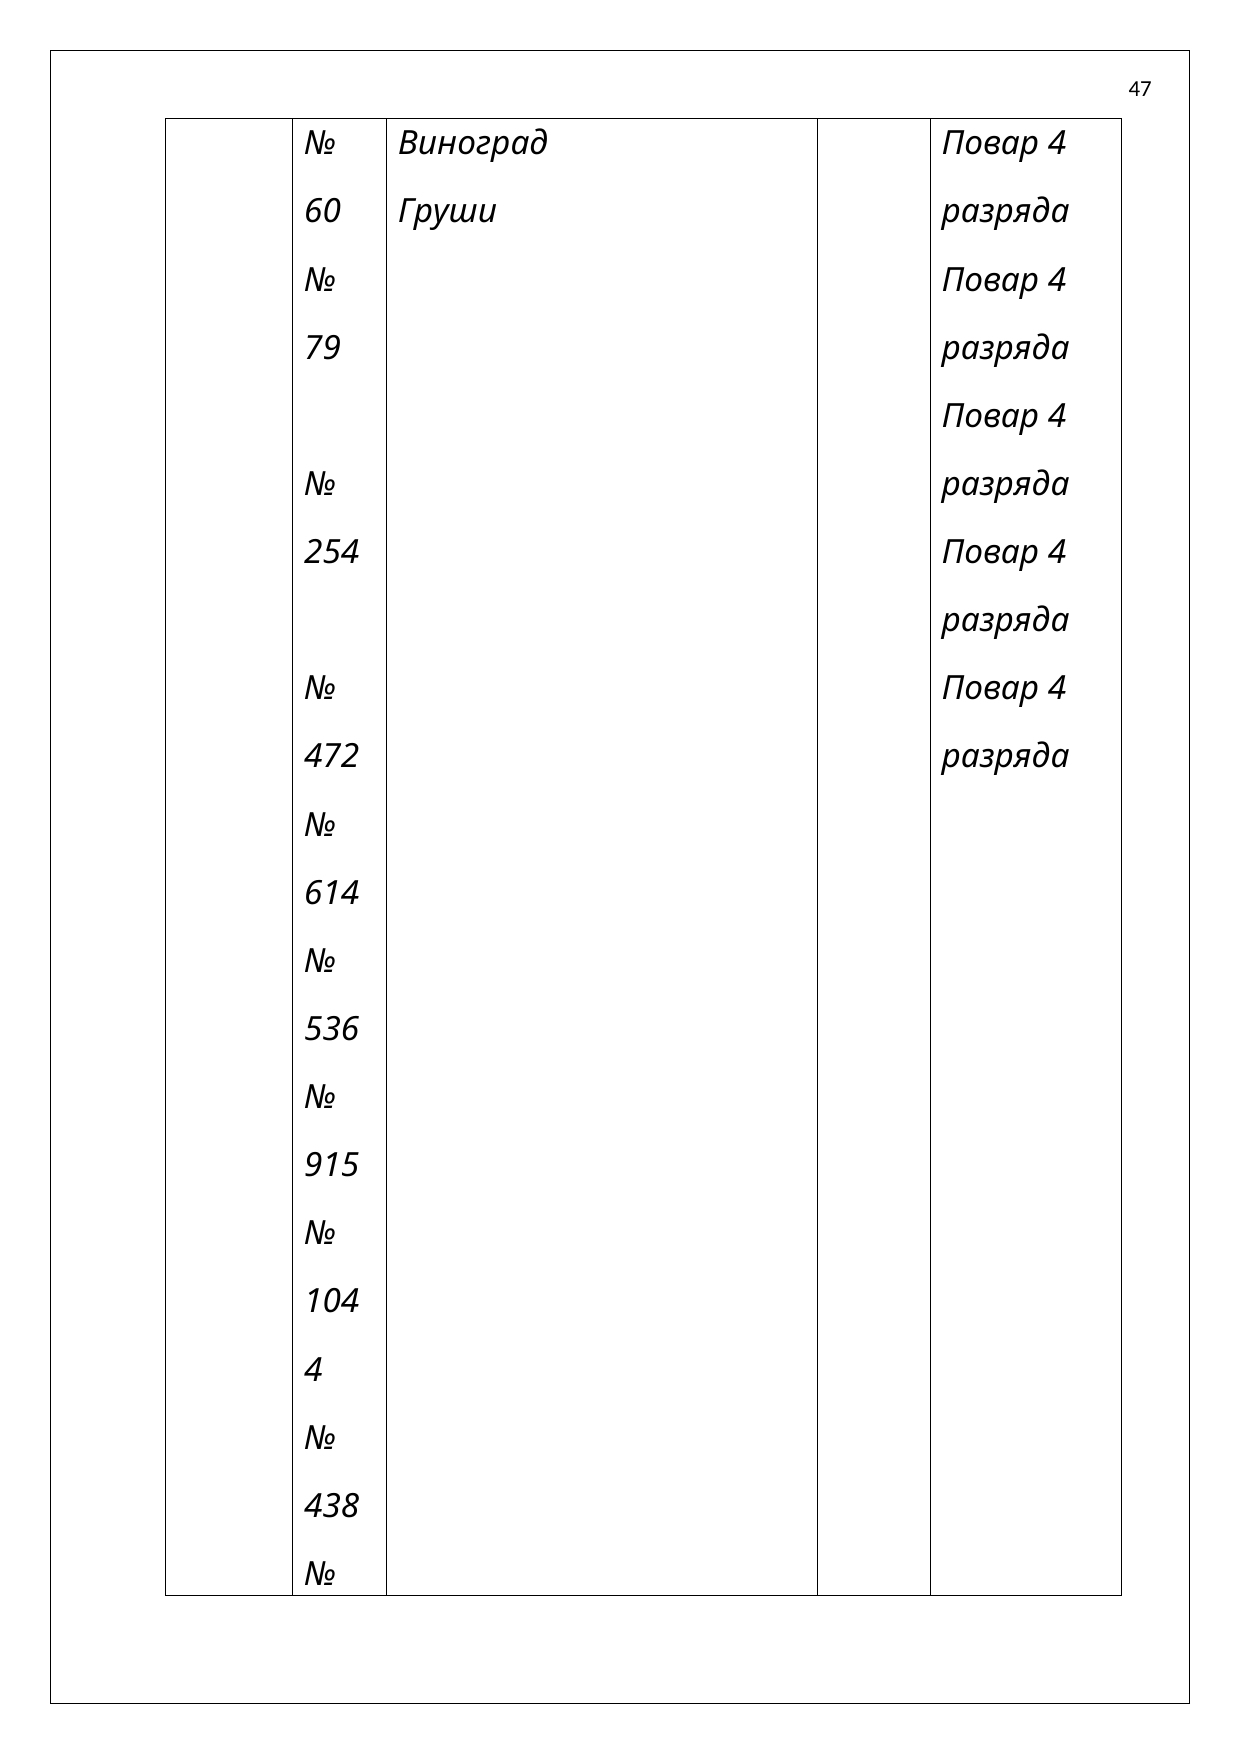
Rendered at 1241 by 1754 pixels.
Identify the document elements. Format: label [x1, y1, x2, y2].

table_cell [818, 119, 930, 1595]
table_cell [293, 119, 386, 1595]
table_cell [166, 119, 292, 1595]
table_cell [931, 119, 1121, 1595]
table_cell [387, 119, 817, 1595]
